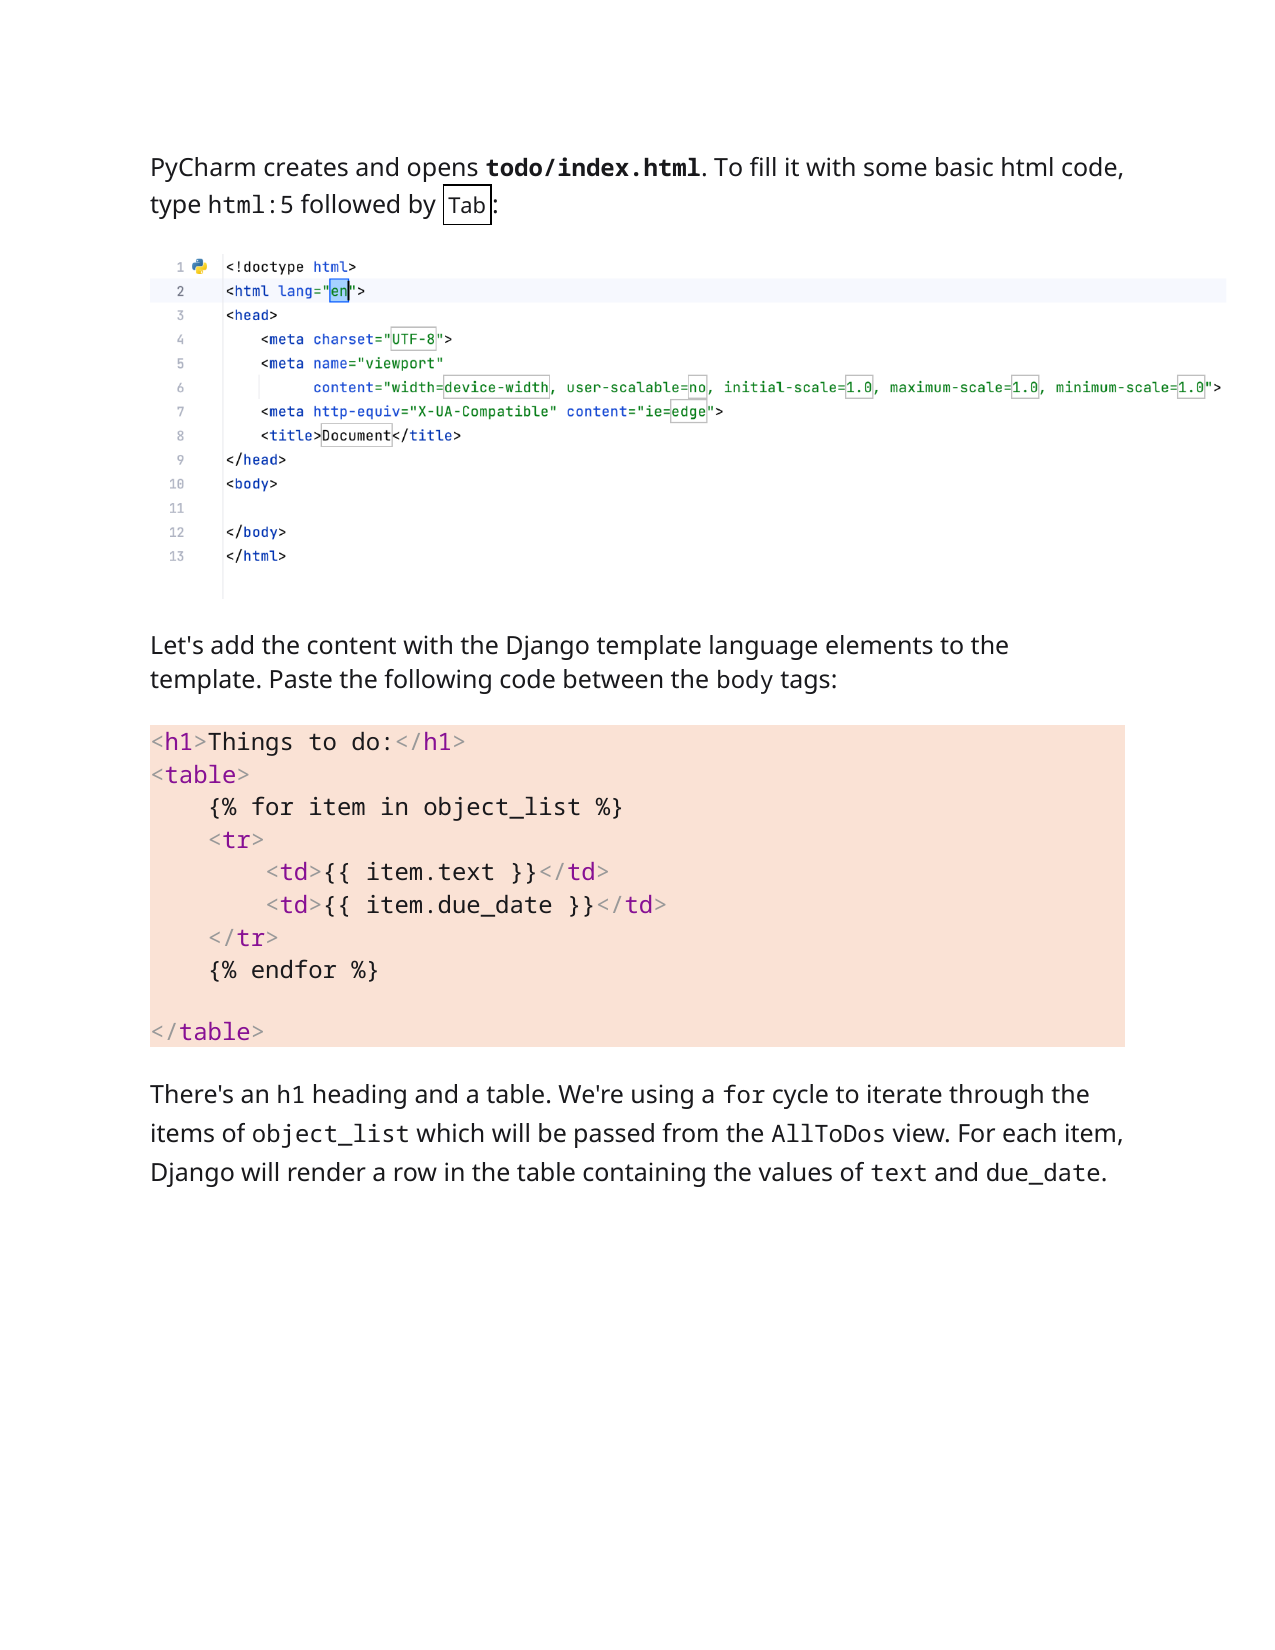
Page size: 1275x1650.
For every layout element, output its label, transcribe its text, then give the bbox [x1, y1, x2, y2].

picture [150, 254, 1227, 599]
text </tr> [150, 920, 1125, 953]
text <table> [150, 757, 1125, 790]
text <td>{{ item.text }}</td> [150, 855, 1125, 888]
text PyCharm creates and opens todo/index.html. To fill it with some basic html code, type html:5 followed by Tab: [150, 184, 443, 225]
text {% for item in object_list %} [150, 790, 1125, 823]
text Let's add the content with the Django template language elements to the template. Paste the following code between the body tags: [150, 627, 1125, 696]
text <td>{{ item.due_date }}</td> [150, 888, 1125, 920]
text <tr> [150, 823, 1125, 855]
text {% endfor %} [150, 953, 1125, 986]
text PyCharm creates and opens todo/index.html. To fill it with some basic html code, type html:5 followed by Tab: [492, 150, 1125, 225]
text <h1>Things to do:</h1> [150, 725, 1125, 757]
text </table> [150, 1015, 1125, 1047]
text There's an h1 heading and a table. We're using a for cycle to iterate through the items of object_list which will be passed from the AllToDos view. For each item, Django will render a row in the table containing the values of text and due_date. [150, 1077, 1125, 1189]
